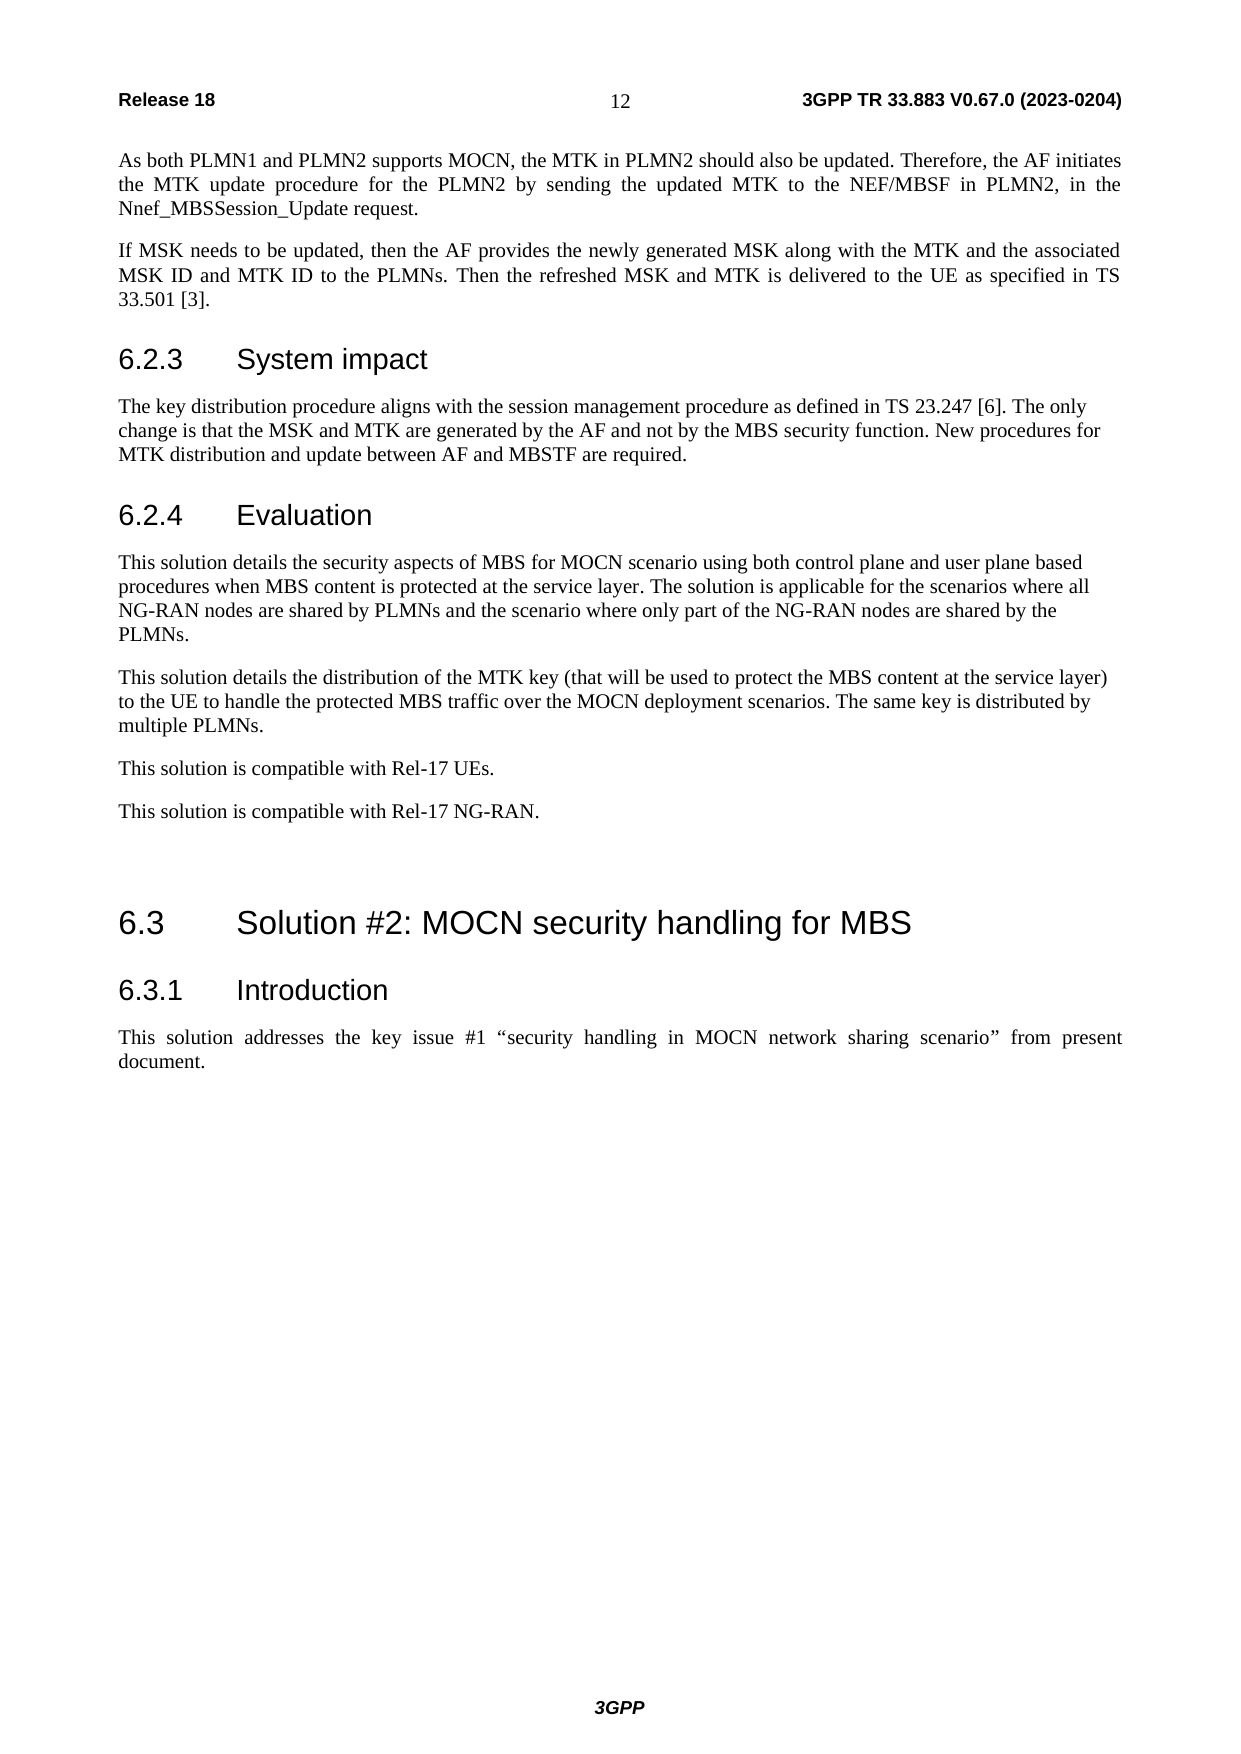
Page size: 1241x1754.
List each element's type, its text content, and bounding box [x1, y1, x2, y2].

text As both PLMN1 and PLMN2 supports MOCN, the MTK in PLMN2 should also be updated. Therefore, the AF initiates the MTK update procedure for the PLMN2 by sending the updated MTK to the NEF/MBSF in PLMN2, in the Nnef_MBSSession_Update request. [118, 147, 1122, 220]
text 6.2.4 Evaluation [118, 498, 1122, 531]
text The key distribution procedure aligns with the session management procedure as defined in TS 23.247 [6]. The only change is that the MSK and MTK are generated by the AF and not by the MBS security function. New procedures for MTK distribution and update between AF and MBSTF are required. [118, 394, 1122, 466]
text This solution details the distribution of the MTK key (that will be used to protect the MBS content at the service layer) to the UE to handle the protected MBS traffic over the MOCN deployment scenarios. The same key is distributed by multiple PLMNs. [118, 665, 1122, 737]
text 6.2.3 System impact [118, 342, 1122, 375]
text This solution is compatible with Rel-17 NG-RAN. [118, 799, 1122, 823]
subtitle 6.3 Solution #2: MOCN security handling for MBS [118, 903, 1122, 941]
subtitle 6.3.1 Introduction [118, 973, 1122, 1006]
text This solution details the security aspects of MBS for MOCN scenario using both control plane and user plane based procedures when MBS content is protected at the service layer. The solution is applicable for the scenarios where all NG-RAN nodes are shared by PLMNs and the scenario where only part of the NG-RAN nodes are shared by the PLMNs. [118, 550, 1122, 646]
text If MSK needs to be updated, then the AF provides the newly generated MSK along with the MTK and the associated MSK ID and MTK ID to the PLMNs. Then the refreshed MSK and MTK is delivered to the UE as specified in TS 33.501 [3]. [118, 238, 1122, 311]
list This solution addresses the key issue #1 “security handling in MOCN network sharing scenario” from present document. [118, 1025, 1122, 1073]
text This solution is compatible with Rel-17 UEs. [118, 756, 1122, 780]
